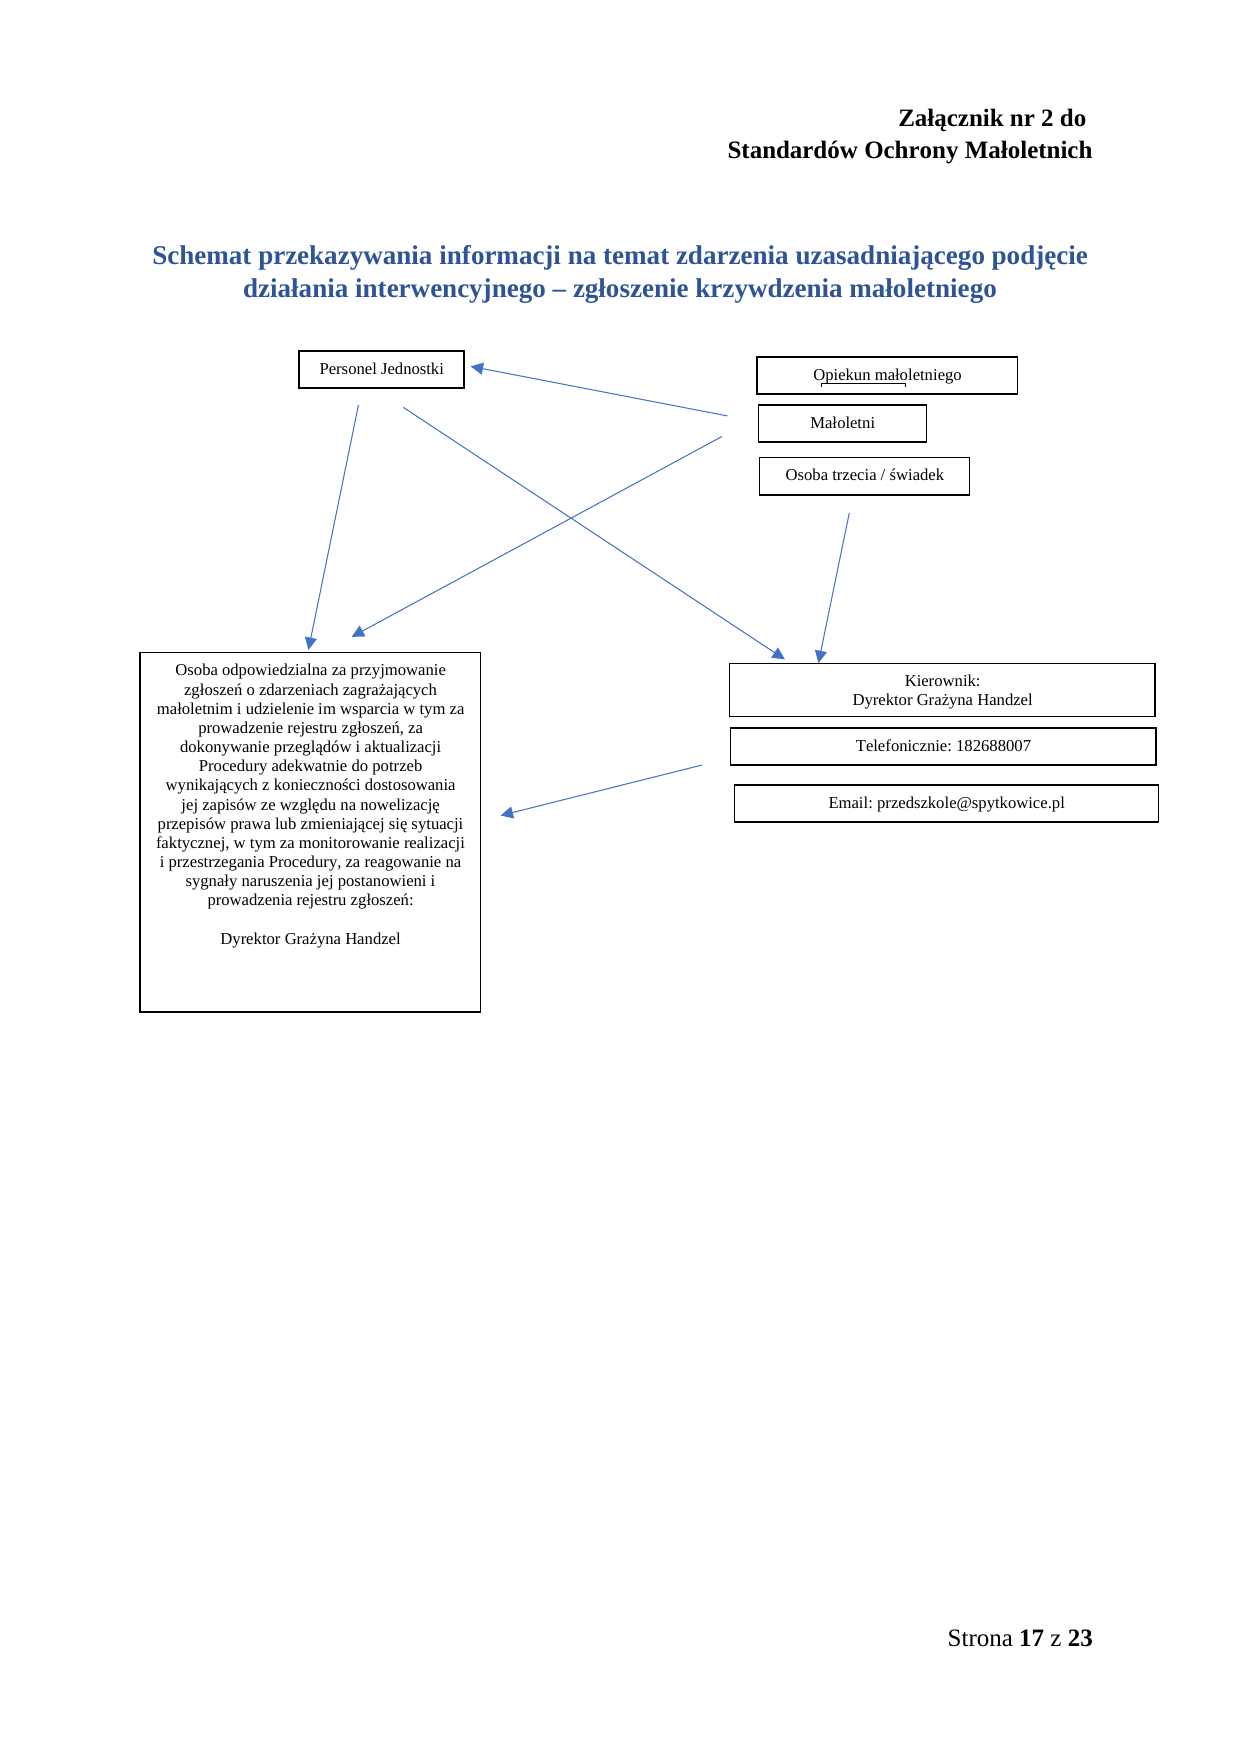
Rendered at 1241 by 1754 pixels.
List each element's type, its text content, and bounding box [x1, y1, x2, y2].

text Załącznik nr 2 do Standardów Ochrony Małoletnich [148, 103, 1092, 164]
list Schemat przekazywania informacji na temat zdarzenia uzasadniającego podjęcie działania interwencyjnego – zgłoszenie krzywdzenia małoletniego [148, 239, 1092, 303]
